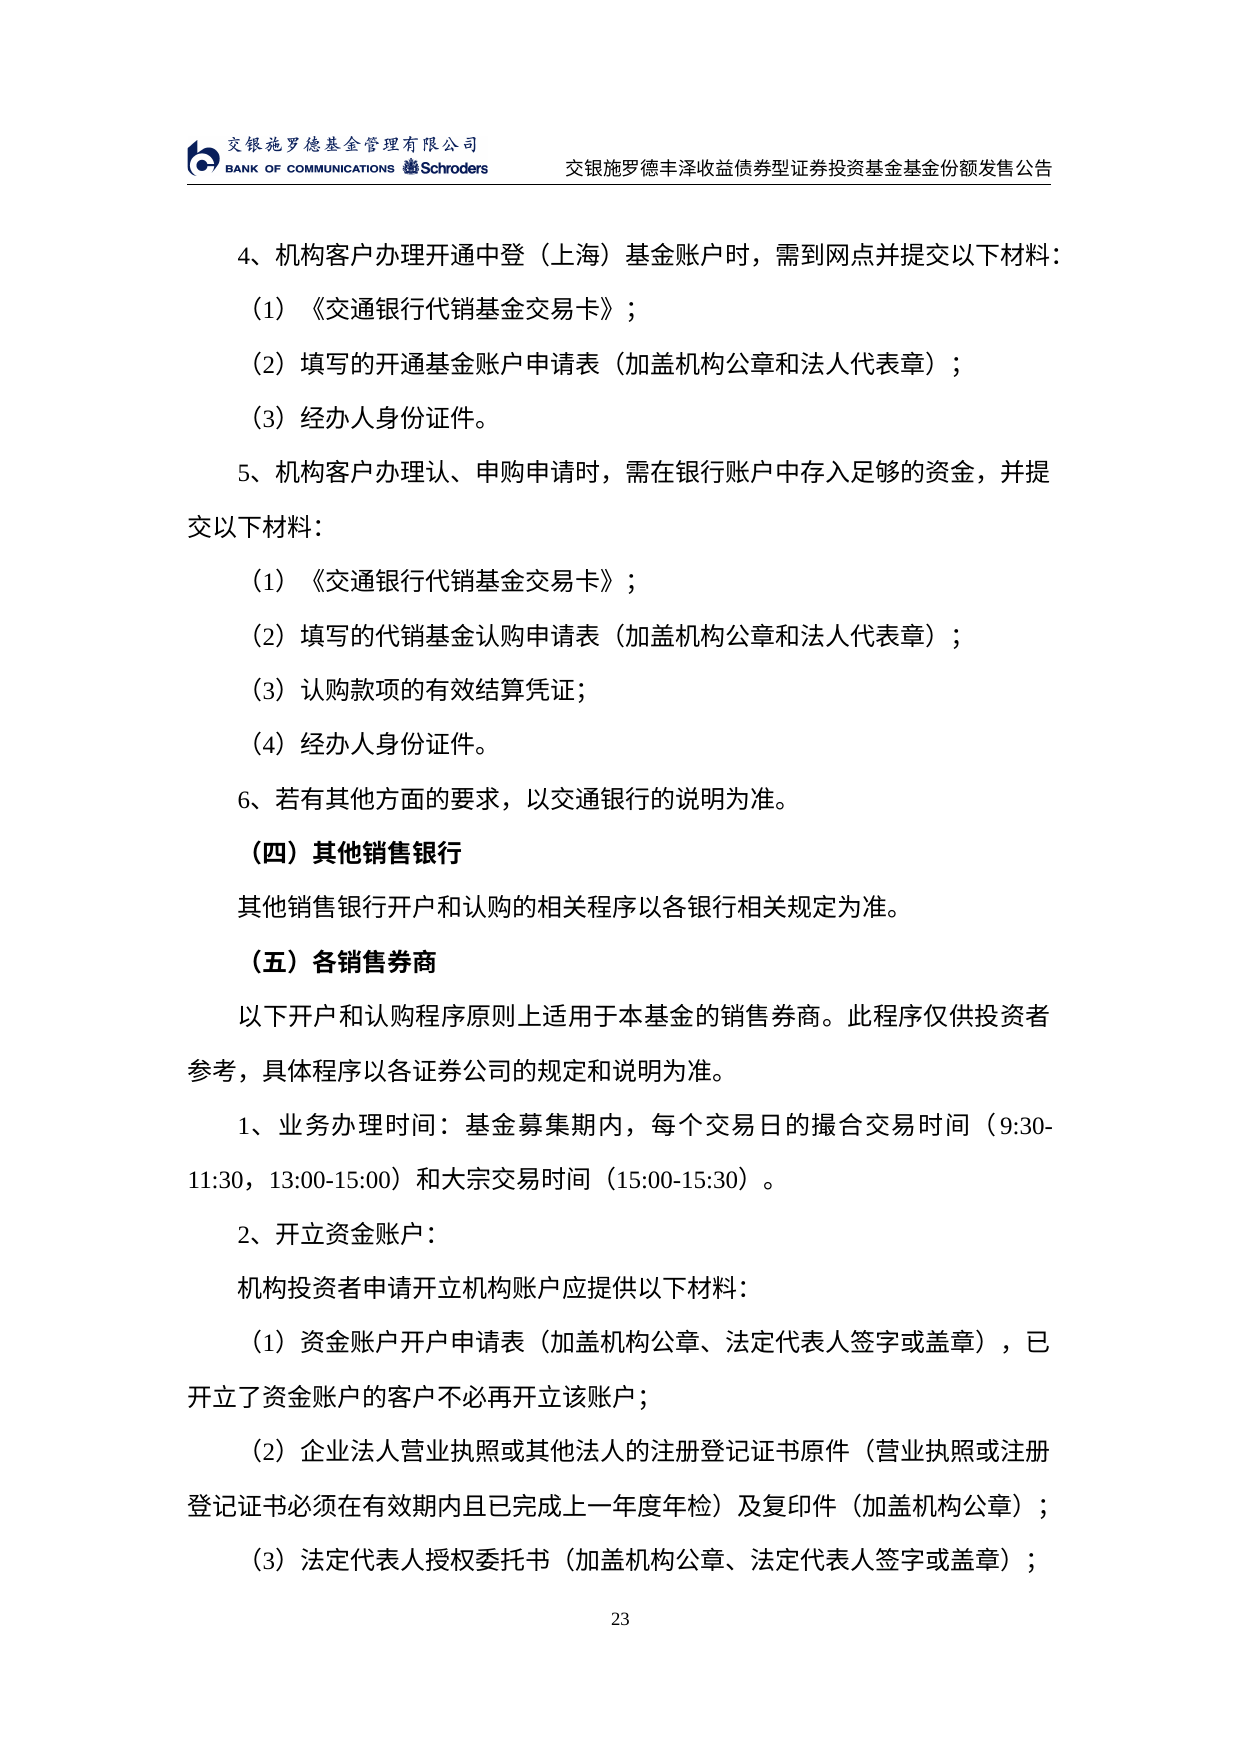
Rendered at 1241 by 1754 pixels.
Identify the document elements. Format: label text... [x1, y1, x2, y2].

picture [187, 136, 488, 176]
text 其他销售银行开户和认购的相关程序以各银行相关规定为准。 [187, 888, 1053, 924]
text （五）各销售券商 [187, 942, 1053, 978]
text 6、若有其他方面的要求，以交通银行的说明为准。 [187, 779, 1053, 815]
text （3）法定代表人授权委托书（加盖机构公章、法定代表人签字或盖章）； [187, 1540, 1053, 1577]
text （4）经办人身份证件。 [187, 725, 1053, 761]
text 5、机构客户办理认、申购申请时，需在银行账户中存入足够的资金，并提交以下材料： [187, 453, 1053, 543]
text （1）资金账户开户申请表（加盖机构公章、法定代表人签字或盖章），已开立了资金账户的客户不必再开立该账户； [187, 1323, 1053, 1413]
text （3）经办人身份证件。 [187, 398, 1053, 435]
text （2）企业法人营业执照或其他法人的注册登记证书原件（营业执照或注册登记证书必须在有效期内且已完成上一年度年检）及复印件（加盖机构公章）； [187, 1432, 1053, 1522]
text 2、开立资金账户： [187, 1214, 1053, 1250]
text （2）填写的开通基金账户申请表（加盖机构公章和法人代表章）； [187, 344, 1053, 380]
text （1）《交通银行代销基金交易卡》； [187, 290, 1053, 326]
text 4、机构客户办理开通中登（上海）基金账户时，需到网点并提交以下材料： [187, 235, 1053, 272]
text 以下开户和认购程序原则上适用于本基金的销售券商。此程序仅供投资者参考，具体程序以各证券公司的规定和说明为准。 [187, 997, 1053, 1087]
text （四）其他销售银行 [187, 833, 1053, 870]
text （1）《交通银行代销基金交易卡》； [187, 562, 1053, 598]
text 1、业务办理时间：基金募集期内，每个交易日的撮合交易时间（9:30-11:30，13:00-15:00）和大宗交易时间（15:00-15:30）。 [187, 1105, 1053, 1196]
text （3）认购款项的有效结算凭证； [187, 670, 1053, 707]
text （2）填写的代销基金认购申请表（加盖机构公章和法人代表章）； [187, 616, 1053, 652]
text 机构投资者申请开立机构账户应提供以下材料： [187, 1268, 1053, 1305]
